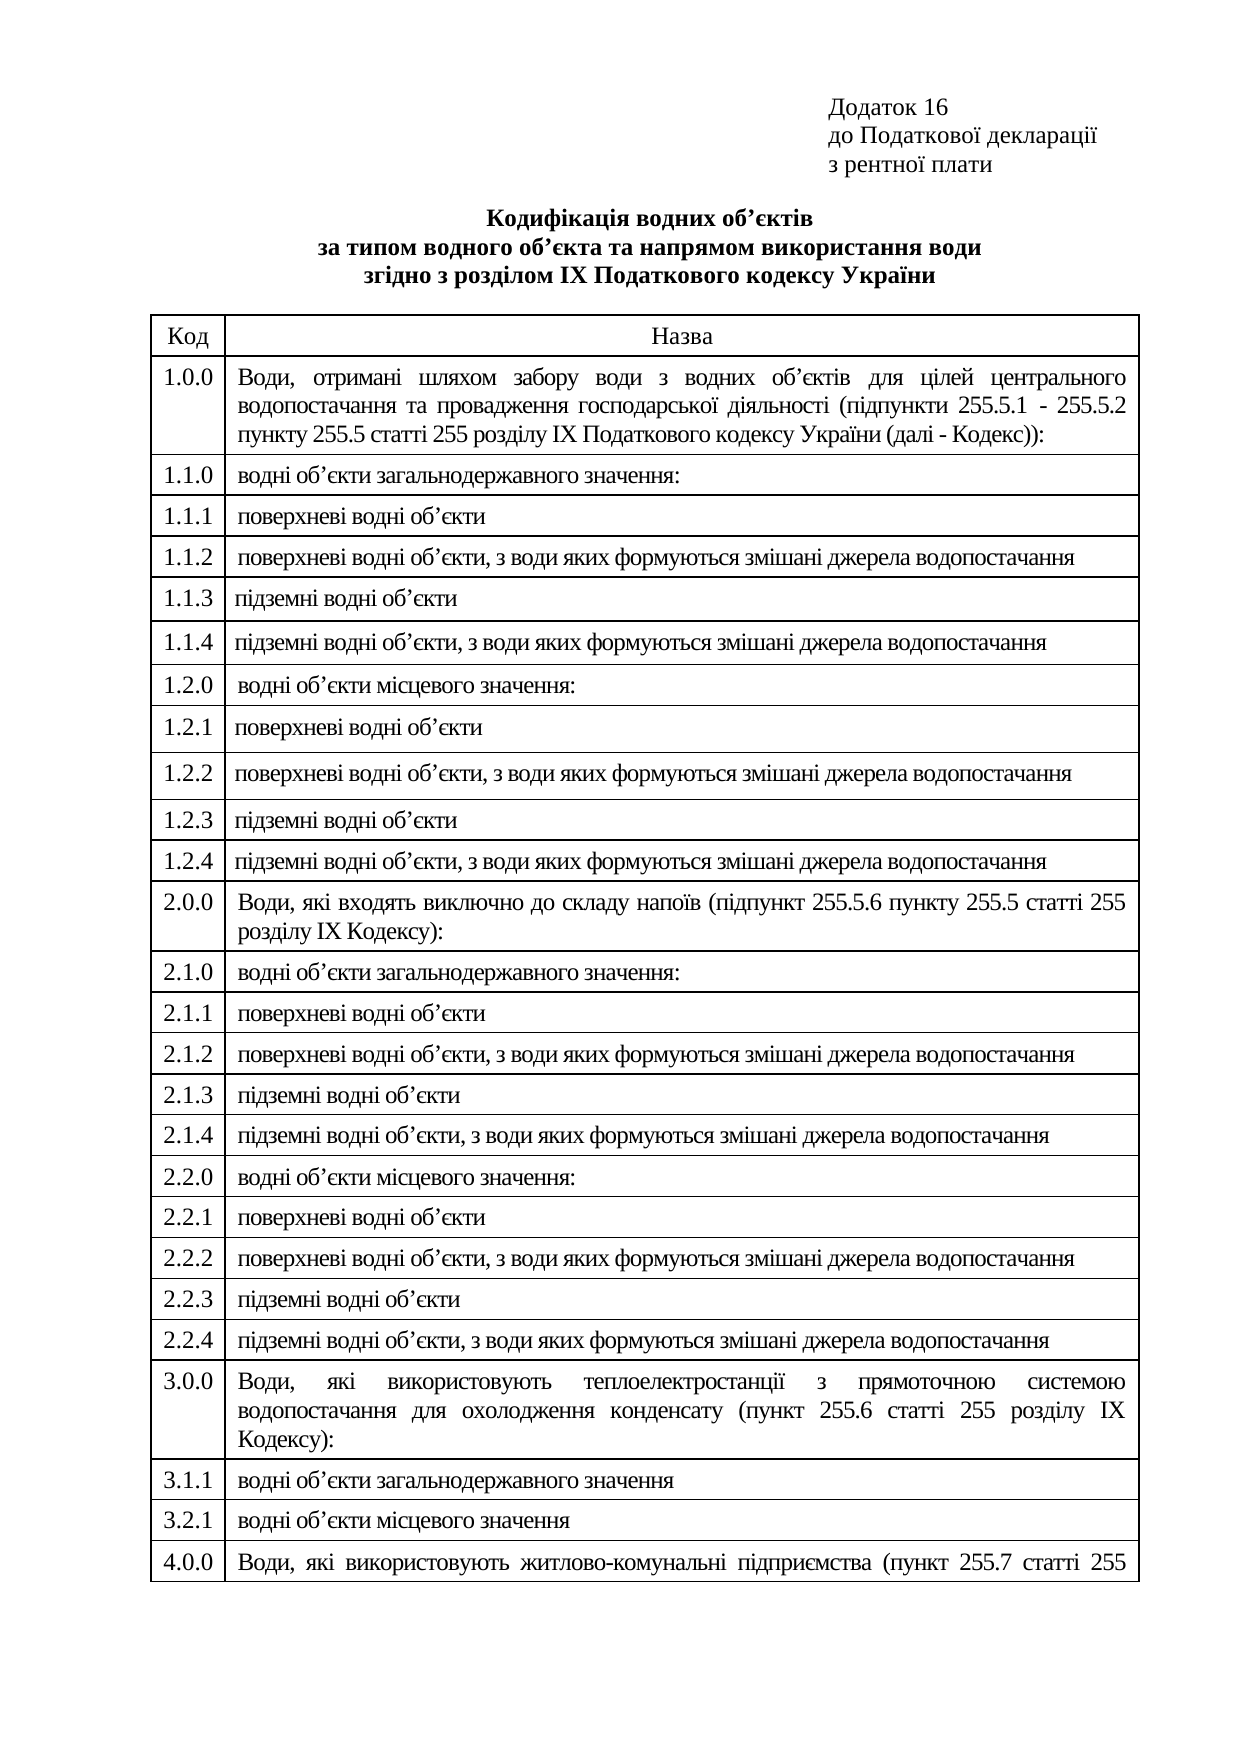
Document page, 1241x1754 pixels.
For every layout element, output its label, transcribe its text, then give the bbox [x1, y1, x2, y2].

table_cell 1.2.0 [152, 665, 224, 705]
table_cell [226, 1541, 1138, 1581]
table_cell 3.0.0 [152, 1361, 224, 1458]
table_cell Води, отримані шляхом забору води з водних об’єктів для цілей центрального водопостачання та провадження господарської діяльності (підпункти 255.5.1 - 255.5.2 пункту 255.5 статті 255 розділу ІХ Податкового кодексу України (далі - Кодекс)): [226, 357, 1138, 453]
table_cell поверхневі водні об’єкти [226, 1197, 1138, 1237]
table_cell 2.1.4 [152, 1115, 224, 1155]
table_cell підземні водні об’єкти [226, 1075, 1138, 1114]
table_header Назва [226, 316, 1138, 355]
table_cell поверхневі водні об’єкти [226, 993, 1138, 1032]
table_cell поверхневі водні об’єкти, з води яких формуються змішані джерела водопостачання [226, 753, 1138, 798]
table_cell 2.1.0 [152, 952, 224, 991]
table_cell водні об’єкти місцевого значення [226, 1500, 1138, 1540]
table_cell 1.2.2 [152, 753, 224, 798]
table_cell водні об’єкти загальнодержавного значення [226, 1460, 1138, 1499]
text Кодифікація водних об’єктів за типом водного об’єкта та напрямом використання води [151, 203, 1149, 260]
table_cell 1.1.0 [152, 455, 224, 494]
table_cell 1.0.0 [152, 357, 224, 453]
table_cell підземні водні об’єкти [226, 578, 1138, 620]
table_cell 2.0.0 [152, 882, 224, 950]
text згідно з розділом ІХ Податкового кодексу України [151, 260, 1149, 289]
table_header Код [152, 316, 224, 355]
table_cell водні об’єкти місцевого значення: [226, 1156, 1138, 1196]
table_cell поверхневі водні об’єкти, з води яких формуються змішані джерела водопостачання [226, 537, 1138, 576]
table_header Додаток 16 до Податкової декларації з рентної плати [762, 92, 1170, 178]
table_cell 3.1.1 [152, 1460, 224, 1499]
table_cell 1.2.1 [152, 706, 224, 752]
table_cell 2.2.1 [152, 1197, 224, 1237]
table_cell підземні водні об’єкти, з води яких формуються змішані джерела водопостачання [226, 1320, 1138, 1359]
table_cell 4.0.0 [152, 1541, 224, 1581]
table_cell водні об’єкти загальнодержавного значення: [226, 455, 1138, 494]
table_cell 1.1.3 [152, 578, 224, 620]
table_cell підземні водні об’єкти, з води яких формуються змішані джерела водопостачання [226, 841, 1138, 880]
table_cell Води, які використовують теплоелектростанції з прямоточною системою водопостачання для охолодження конденсату (пункт 255.6 статті 255 розділу ІХ Кодексу): [226, 1361, 1138, 1458]
table_cell водні об’єкти місцевого значення: [226, 665, 1138, 705]
table_cell поверхневі водні об’єкти [226, 496, 1138, 535]
table_cell поверхневі водні об’єкти [226, 706, 1138, 752]
table_cell 2.1.1 [152, 993, 224, 1032]
table_cell підземні водні об’єкти [226, 1279, 1138, 1318]
table_cell 1.1.4 [152, 622, 224, 664]
table_cell 1.1.1 [152, 496, 224, 535]
table_cell поверхневі водні об’єкти, з води яких формуються змішані джерела водопостачання [226, 1033, 1138, 1073]
table_cell 1.1.2 [152, 537, 224, 576]
table_cell поверхневі водні об’єкти, з води яких формуються змішані джерела водопостачання [226, 1238, 1138, 1277]
table_cell 2.2.0 [152, 1156, 224, 1196]
table_cell 2.2.3 [152, 1279, 224, 1318]
table_cell 2.1.3 [152, 1075, 224, 1114]
table_cell підземні водні об’єкти, з води яких формуються змішані джерела водопостачання [226, 622, 1138, 664]
table_cell підземні водні об’єкти [226, 800, 1138, 839]
table_cell 2.2.2 [152, 1238, 224, 1277]
table_cell 1.2.4 [152, 841, 224, 880]
table_cell водні об’єкти загальнодержавного значення: [226, 952, 1138, 991]
table_cell підземні водні об’єкти, з води яких формуються змішані джерела водопостачання [226, 1115, 1138, 1155]
table_cell 2.2.4 [152, 1320, 224, 1359]
table_cell Води, які входять виключно до складу напоїв (підпункт 255.5.6 пункту 255.5 статті 255 розділу ІХ Кодексу): [226, 882, 1138, 950]
table_cell 3.2.1 [152, 1500, 224, 1540]
table_cell 1.2.3 [152, 800, 224, 839]
table_cell 2.1.2 [152, 1033, 224, 1073]
